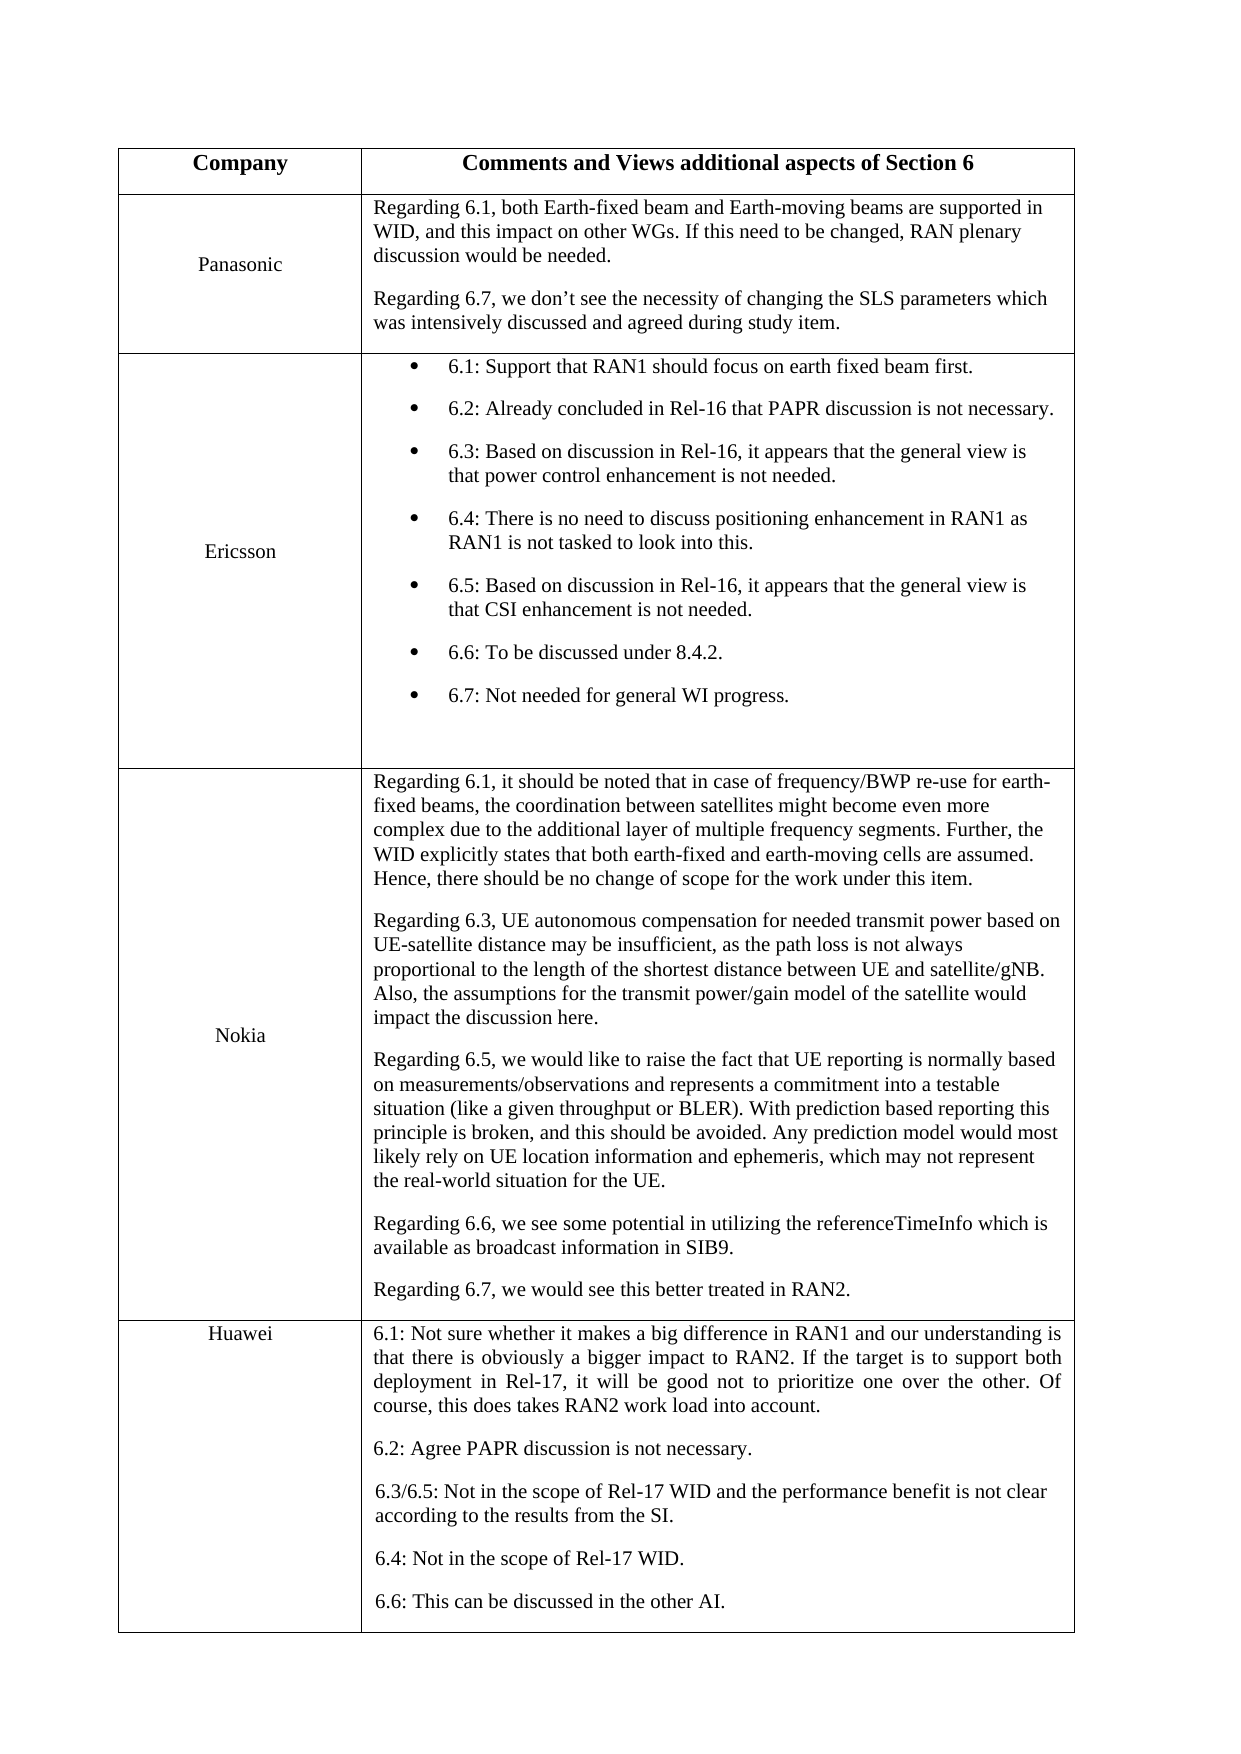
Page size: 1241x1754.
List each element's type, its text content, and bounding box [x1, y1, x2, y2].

table_cell Regarding 6.1, both Earth-fixed beam and Earth-moving beams are supported in WID, and this impact on other WGs. If this need to be changed, RAN plenary discussion would be needed. Regarding 6.7, we don’t see the necessity of changing the SLS parameters which was intensively discussed and agreed during study item. [362, 195, 1074, 352]
table_cell 6.1: Support that RAN1 should focus on earth fixed beam first. 6.2: Already concluded in Rel-16 that PAPR discussion is not necessary. 6.3: Based on discussion in Rel-16, it appears that the general view is that power control enhancement is not needed. 6.4: There is no need to discuss positioning enhancement in RAN1 as RAN1 is not tasked to look into this. 6.5: Based on discussion in Rel-16, it appears that the general view is that CSI enhancement is not needed. 6.6: To be discussed under 8.4.2. 6.7: Not needed for general WI progress. [362, 354, 1074, 768]
table_cell Nokia [119, 769, 361, 1320]
table_cell Panasonic [119, 195, 361, 352]
table_header Company [119, 149, 361, 194]
table_cell Regarding 6.1, it should be noted that in case of frequency/BWP re-use for earth-fixed beams, the coordination between satellites might become even more complex due to the additional layer of multiple frequency segments. Further, the WID explicitly states that both earth-fixed and earth-moving cells are assumed. Hence, there should be no change of scope for the work under this item. Regarding 6.3, UE autonomous compensation for needed transmit power based on UE-satellite distance may be insufficient, as the path loss is not always proportional to the length of the shortest distance between UE and satellite/gNB. Also, the assumptions for the transmit power/gain model of the satellite would impact the discussion here. Regarding 6.5, we would like to raise the fact that UE reporting is normally based on measurements/observations and represents a commitment into a testable situation (like a given throughput or BLER). With prediction based reporting this principle is broken, and this should be avoided. Any prediction model would most likely rely on UE location information and ephemeris, which may not represent the real-world situation for the UE. Regarding 6.6, we see some potential in utilizing the referenceTimeInfo which is available as broadcast information in SIB9. Regarding 6.7, we would see this better treated in RAN2. [362, 769, 1074, 1320]
table_cell Huawei [119, 1321, 361, 1632]
table_cell Ericsson [119, 354, 361, 768]
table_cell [362, 1321, 1074, 1632]
table_header Comments and Views additional aspects of Section 6 [362, 149, 1074, 194]
